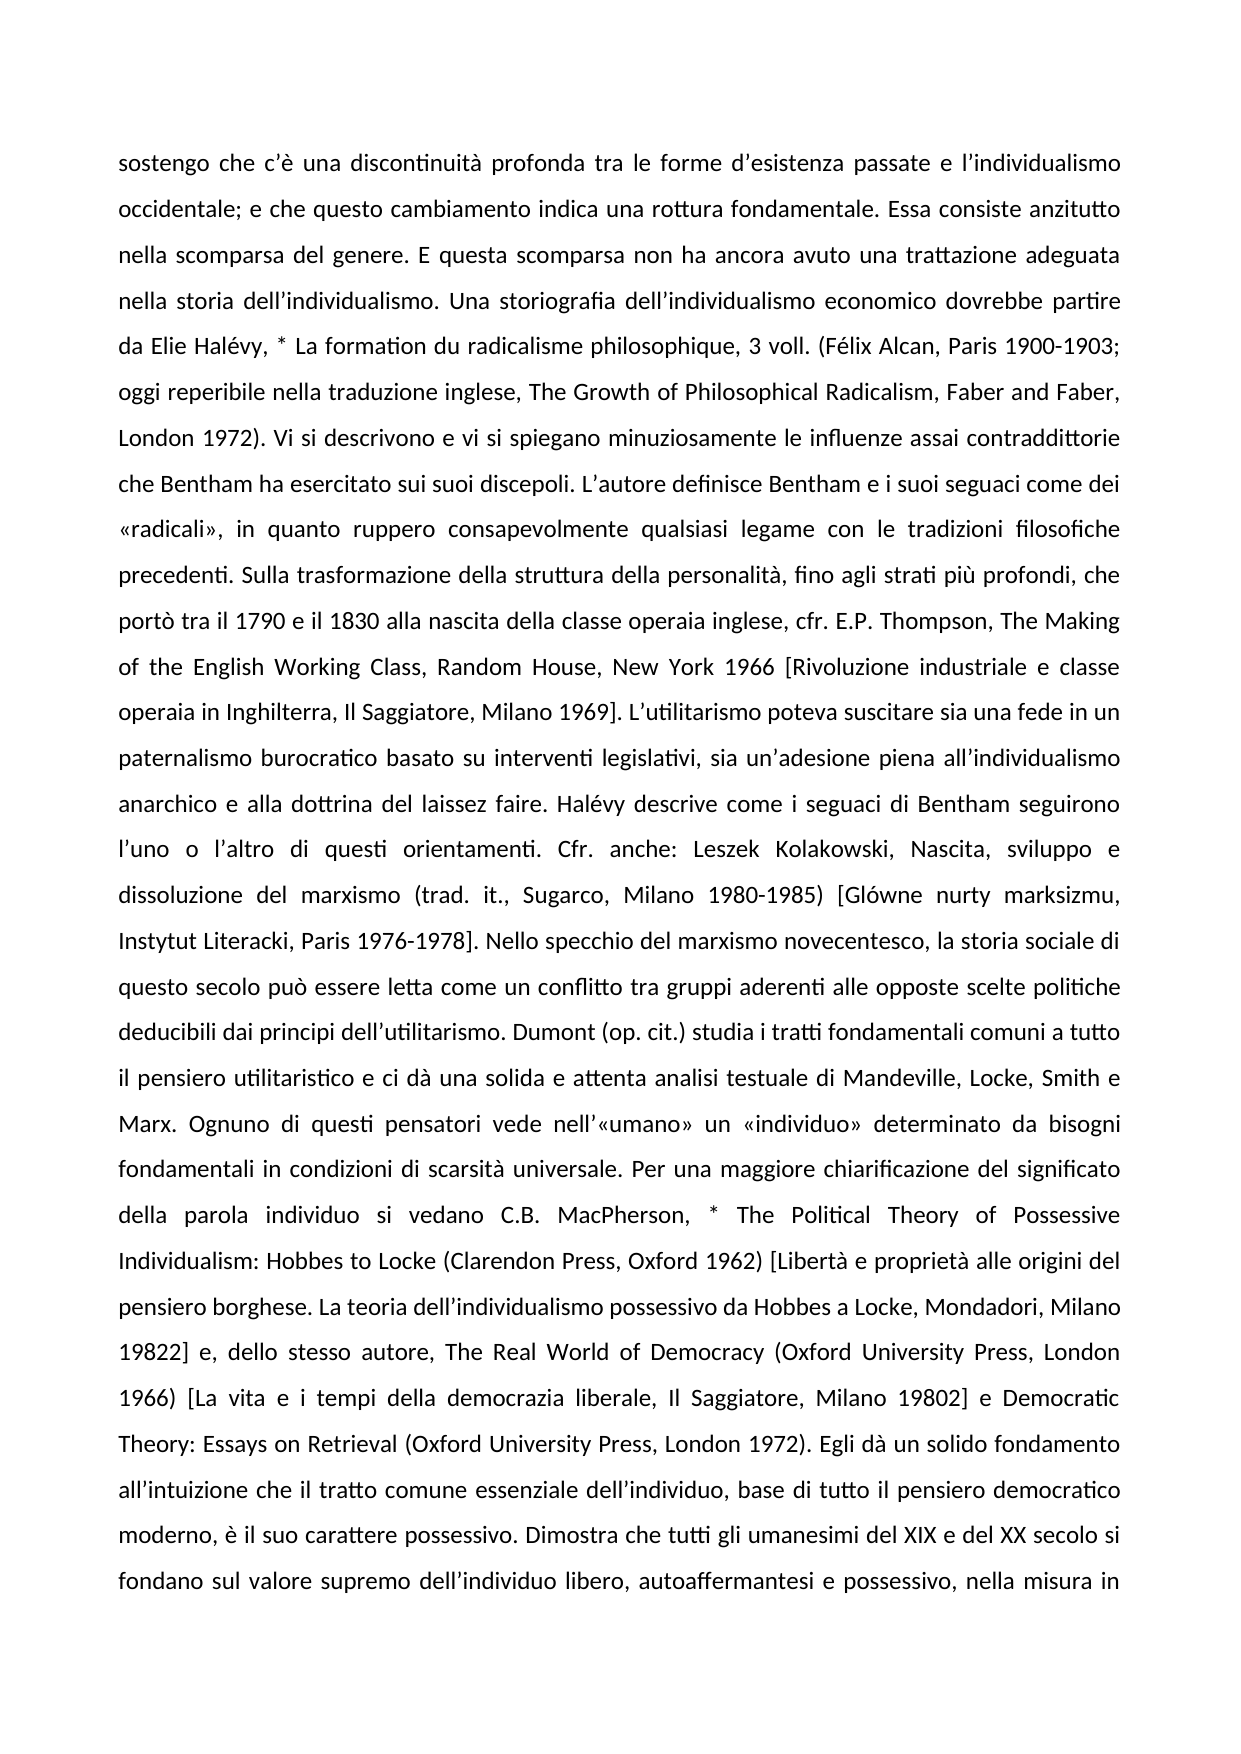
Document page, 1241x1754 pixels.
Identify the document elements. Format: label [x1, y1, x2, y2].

text [118, 148, 1122, 1596]
